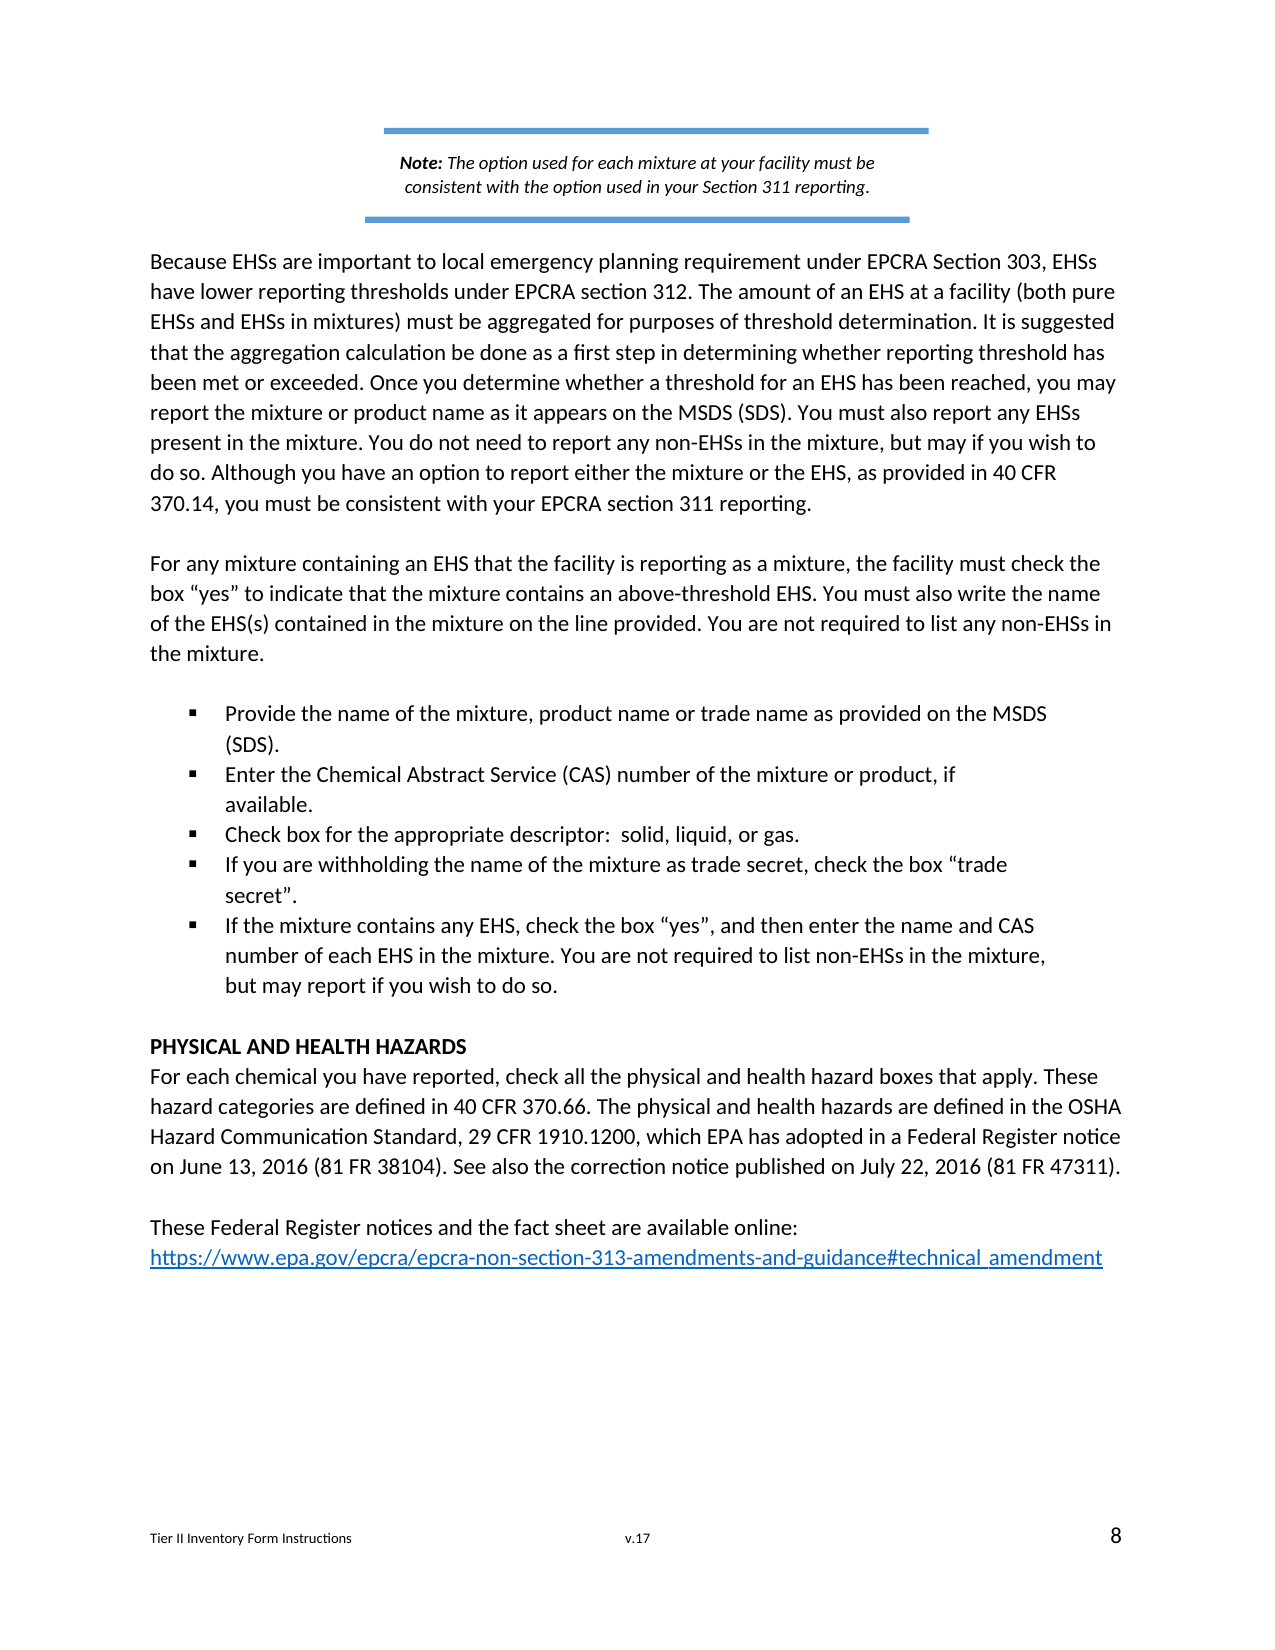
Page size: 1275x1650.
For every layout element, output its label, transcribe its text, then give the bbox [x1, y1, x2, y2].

subtitle PHYSICAL AND HEALTH HAZARDS [150, 1032, 1135, 1060]
text Note: The option used for each mixture at your facility must be consistent with the option used in your Section 311 reporting. [399, 151, 877, 198]
list Enter the Chemical Abstract Service (CAS) number of the mixture or product, if available. [187, 760, 957, 818]
list If you are withholding the name of the mixture as trade secret, check the box “trade secret”. [187, 851, 1009, 909]
text These Federal Register notices and the fact sheet are available online: https://www.epa.gov/epcra/epcra-non-section-313-amendments-and-guidance#technical amendment [150, 1213, 1110, 1271]
list Check box for the appropriate descriptor: solid, liquid, or gas. [187, 821, 1135, 848]
list If the mixture contains any EHS, check the box “yes”, and then enter the name and CAS number of each EHS in the mixture. You are not required to list non-EHSs in the mixture, but may report if you wish to do so. [187, 911, 1048, 999]
text Because EHSs are important to local emergency planning requirement under EPCRA Section 303, EHSs have lower reporting thresholds under EPCRA section 312. The amount of an EHS at a facility (both pure EHSs and EHSs in mixtures) must be aggregated for purposes of threshold determination. It is suggested that the aggregation calculation be done as a first step in determining whether reporting threshold has been met or exceeded. Once you determine whether a threshold for an EHS has been reached, you may report the mixture or product name as it appears on the MSDS (SDS). You must also report any EHSs present in the mixture. You do not need to report any non-EHSs in the mixture, but may if you wish to do so. Although you have an option to report either the mixture or the EHS, as provided in 40 CFR 370.14, you must be consistent with your EPCRA section 311 reporting. [150, 247, 1119, 517]
text For each chemical you have reported, check all the physical and health hazard boxes that apply. These hazard categories are defined in 40 CFR 370.66. The physical and health hazards are defined in the OSHA Hazard Communication Standard, 29 CFR 1910.1200, which EPA has adopted in a Federal Register notice on June 13, 2016 (81 FR 38104). See also the correction notice published on July 22, 2016 (81 FR 47311). [150, 1062, 1125, 1181]
list Provide the name of the mixture, product name or trade name as provided on the MSDS (SDS). [187, 699, 1049, 758]
text For any mixture containing an EHS that the facility is reporting as a mixture, the facility must check the box “yes” to indicate that the mixture contains an above-threshold EHS. You must also write the name of the EHS(s) contained in the mixture on the line provided. You are not required to list any non-EHSs in the mixture. [150, 549, 1115, 667]
